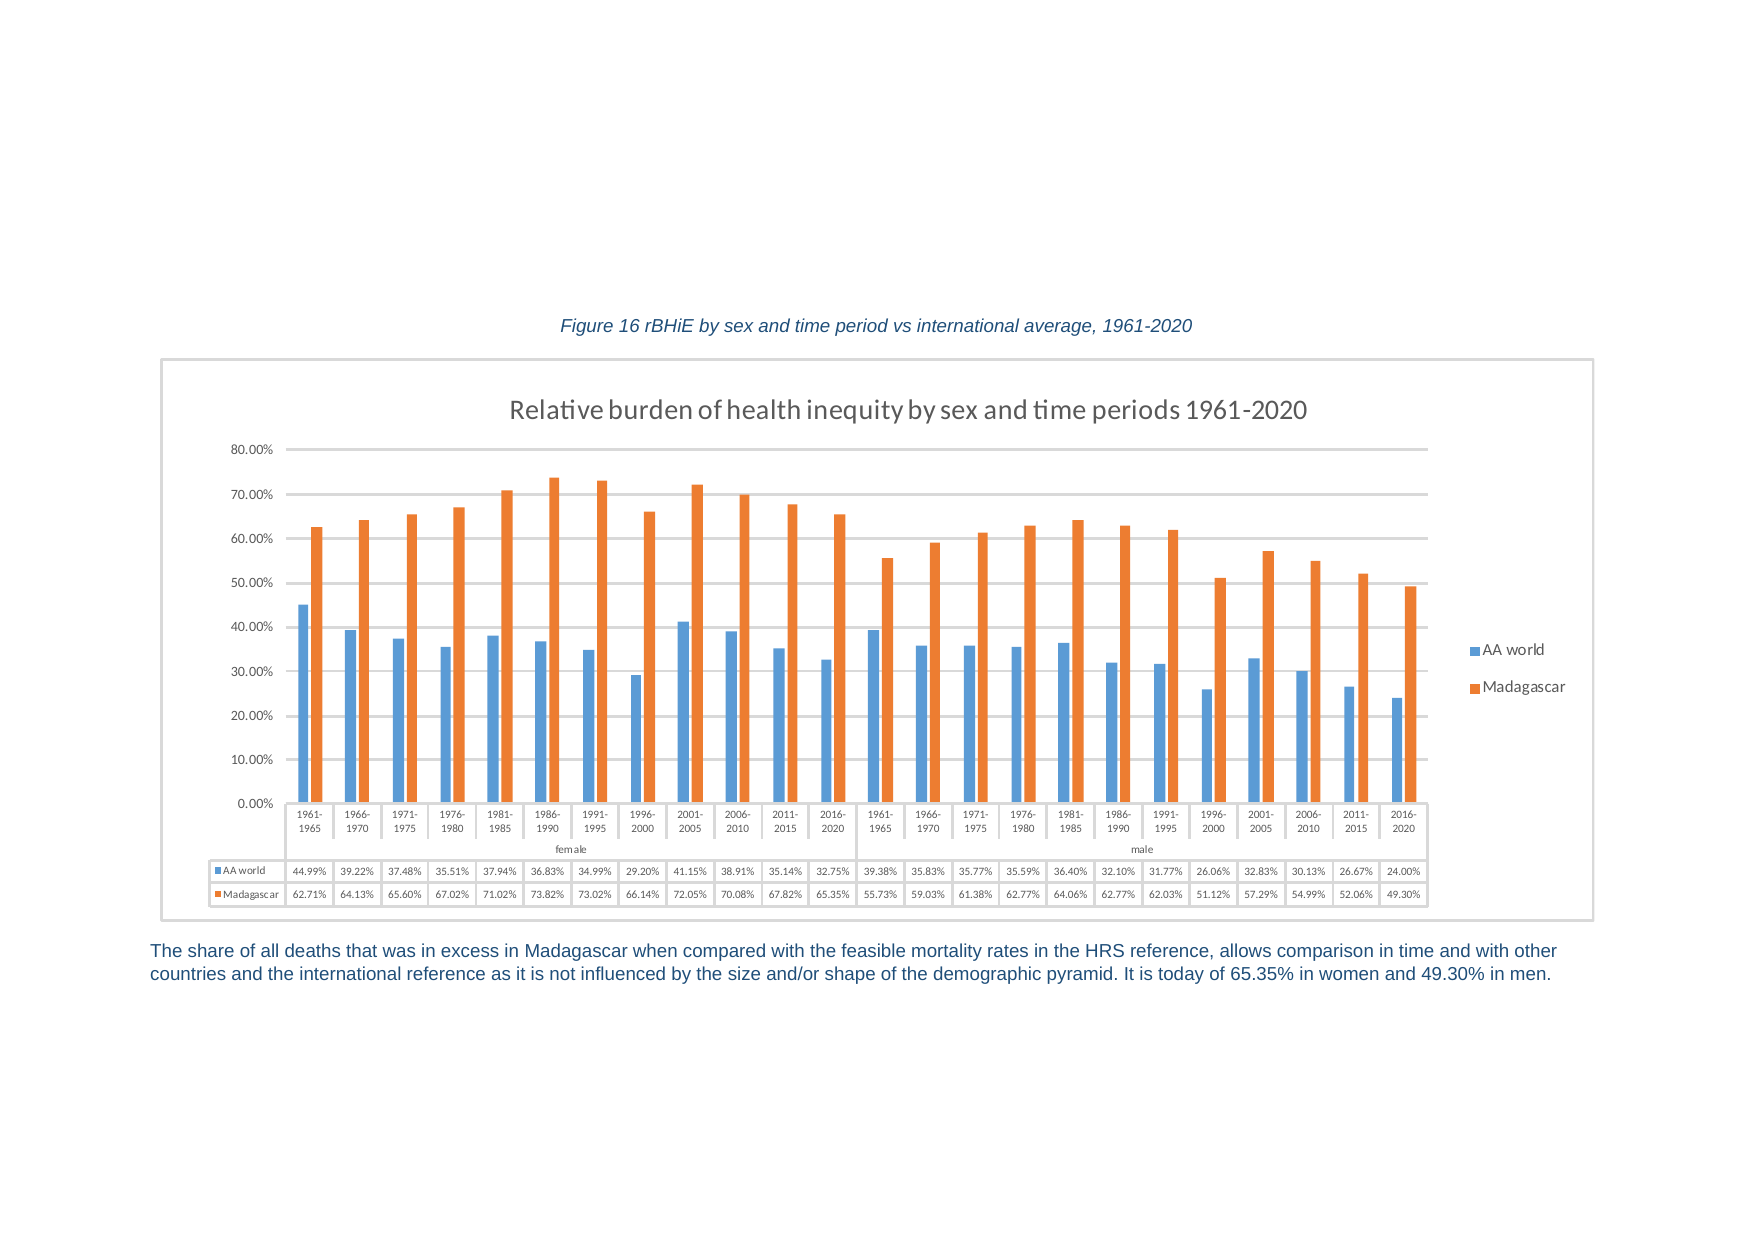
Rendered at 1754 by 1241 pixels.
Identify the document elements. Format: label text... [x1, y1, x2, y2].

text The share of all deaths that was in excess in Madagascar when compared with the feasible mortality rates in the HRS reference, allows comparison in time and with other countries and the international reference as it is not influenced by the size and/or shape of the demographic pyramid. It is today of 65.35% in women and 49.30% in men. [150, 940, 1604, 985]
text Figure 16 rBHiE by sex and time period vs international average, 1961-2020 [150, 314, 1604, 336]
